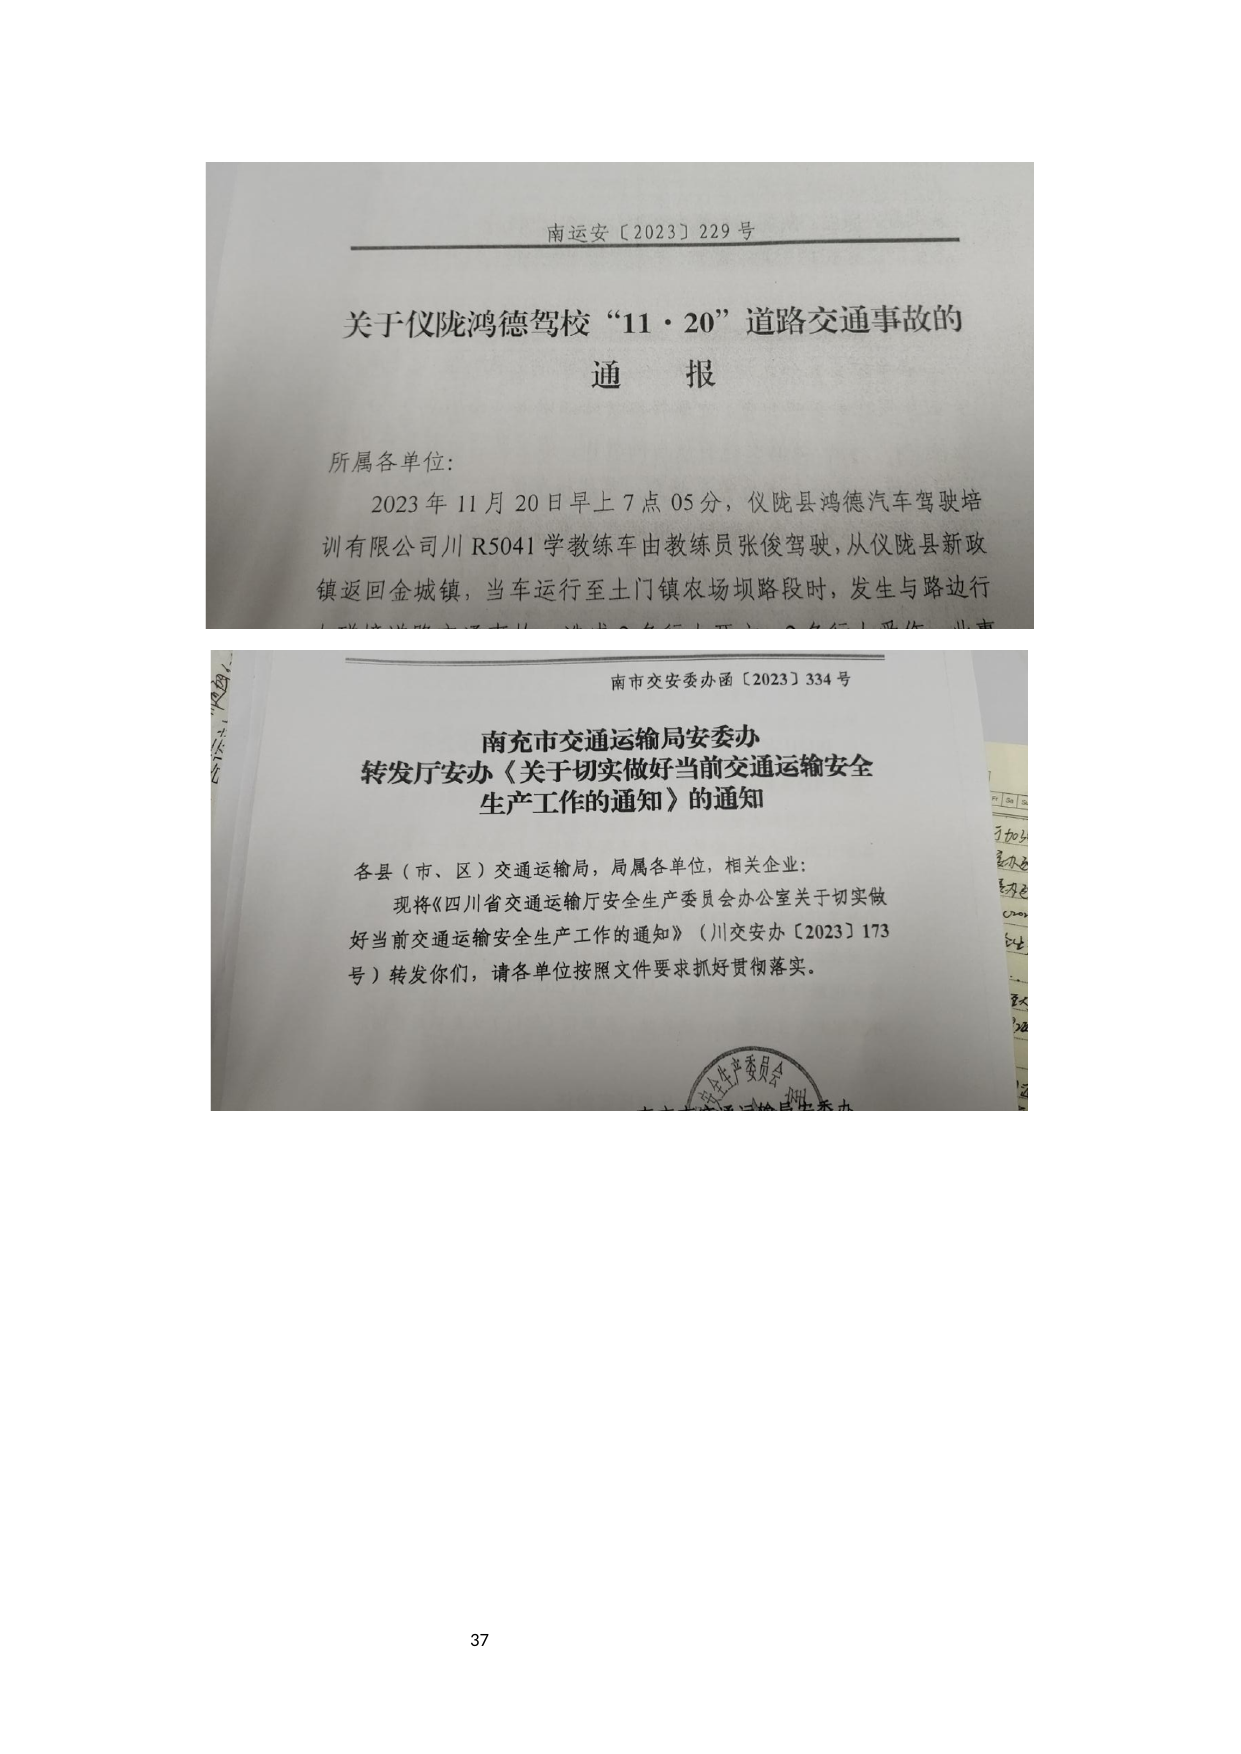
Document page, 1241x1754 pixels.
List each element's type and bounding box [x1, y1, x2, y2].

picture [207, 162, 1033, 629]
picture [212, 650, 1027, 1111]
